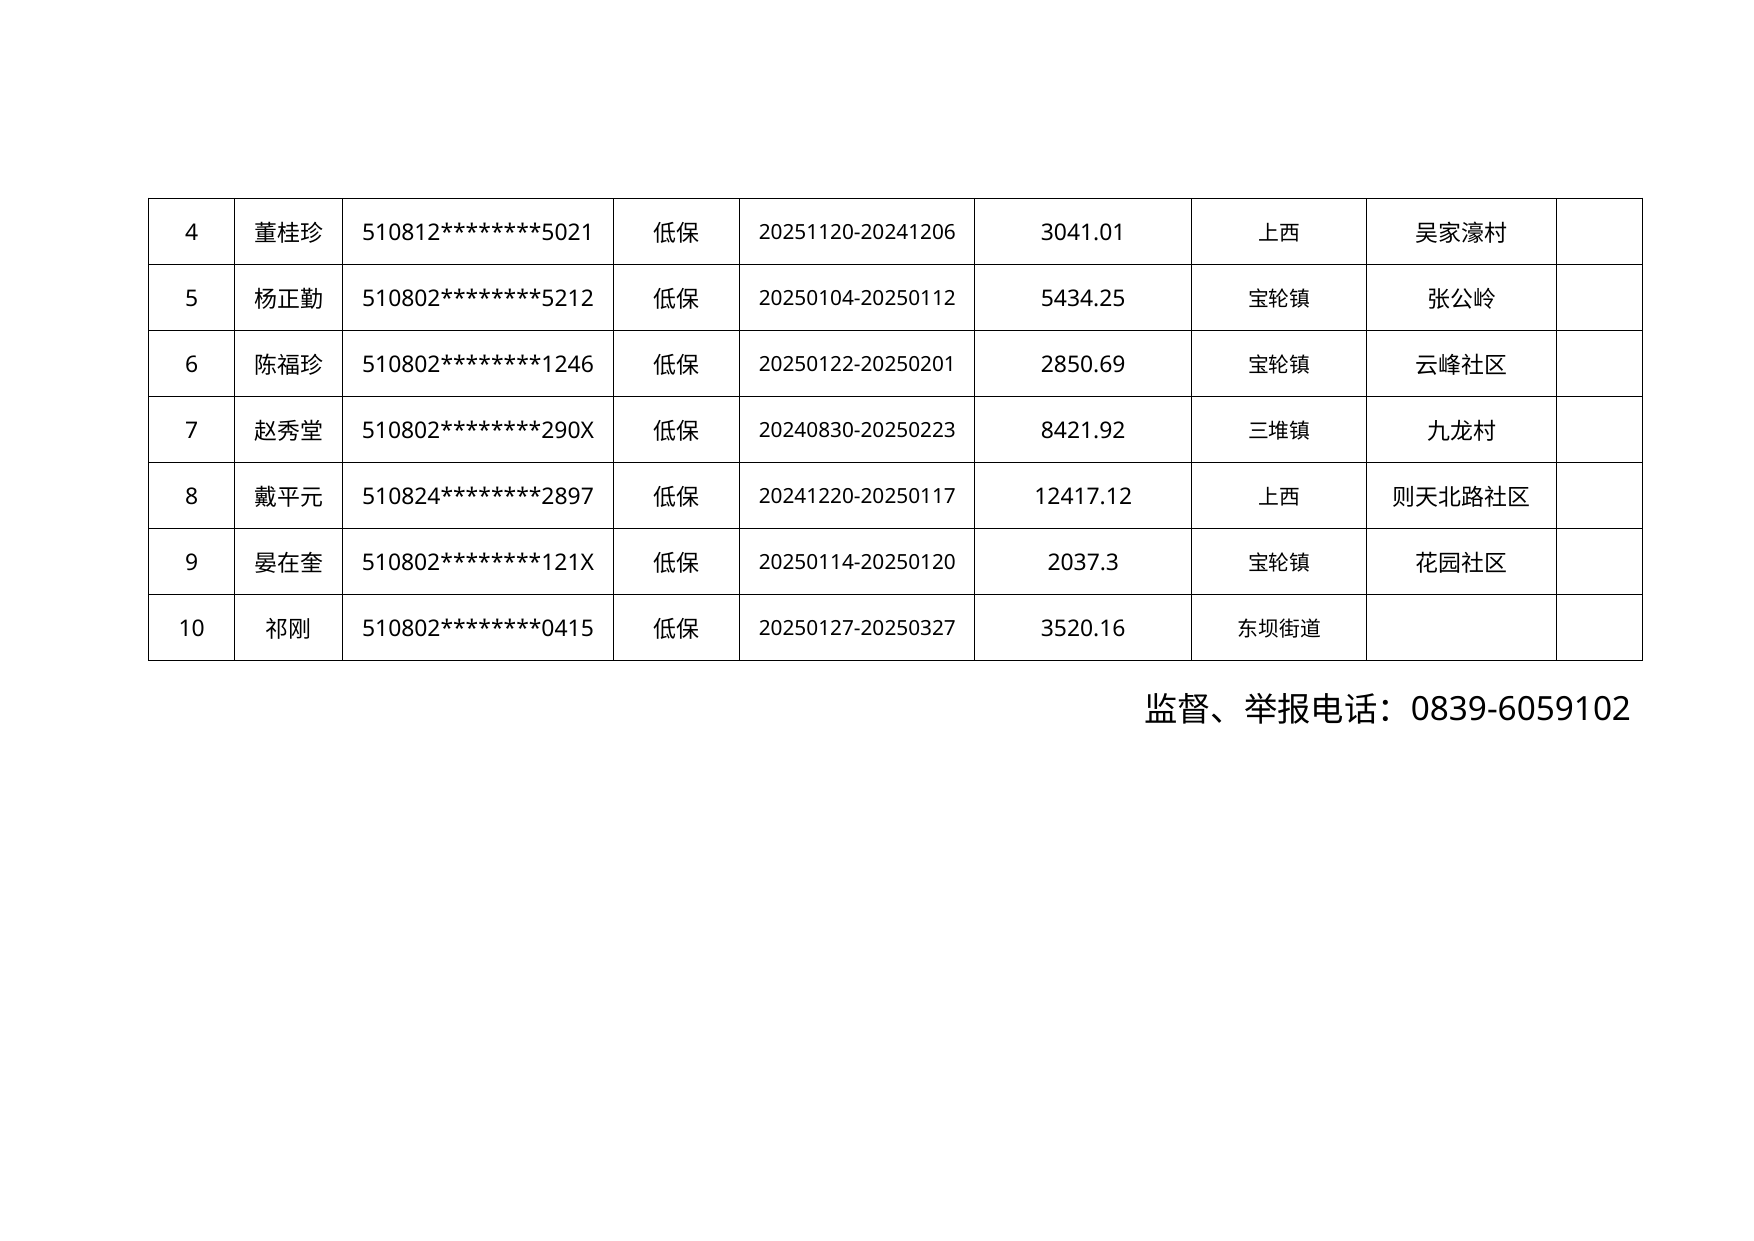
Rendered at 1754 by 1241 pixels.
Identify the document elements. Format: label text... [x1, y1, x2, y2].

table_cell 低保 [614, 463, 739, 528]
table_cell 九龙村 [1367, 397, 1556, 462]
table_cell [1557, 397, 1642, 462]
table_cell 9 [149, 529, 234, 594]
table_cell 6 [149, 331, 234, 396]
table_cell 20240830-20250223 [740, 397, 974, 462]
table_cell 20250122-20250201 [740, 331, 974, 396]
table_cell 低保 [614, 265, 739, 330]
table_cell 5 [149, 265, 234, 330]
table_cell 3041.01 [975, 199, 1191, 264]
table_cell 吴家濠村 [1367, 199, 1556, 264]
table_cell 低保 [614, 595, 739, 660]
table_cell 董桂珍 [235, 199, 342, 264]
table_cell 5434.25 [975, 265, 1191, 330]
table_cell 510802********121X [343, 529, 613, 594]
table_cell 20250104-20250112 [740, 265, 974, 330]
table_cell [1557, 331, 1642, 396]
table_cell 晏在奎 [235, 529, 342, 594]
table_cell 三堆镇 [1192, 397, 1366, 462]
table_cell 低保 [614, 529, 739, 594]
table_cell 510802********1246 [343, 331, 613, 396]
table_cell 赵秀堂 [235, 397, 342, 462]
table_cell 510812********5021 [343, 199, 613, 264]
table_cell [1557, 595, 1642, 660]
table_cell [1557, 265, 1642, 330]
table_cell 20250114-20250120 [740, 529, 974, 594]
table_cell 2850.69 [975, 331, 1191, 396]
table_cell 低保 [614, 199, 739, 264]
table_cell 低保 [614, 331, 739, 396]
table_cell 2037.3 [975, 529, 1191, 594]
table_cell 510802********290X [343, 397, 613, 462]
table_cell 上西 [1192, 199, 1366, 264]
table_cell 20250127-20250327 [740, 595, 974, 660]
table_cell 监督、举报电话：0839-6059102 [149, 661, 1642, 754]
table_cell 20251120-20241206 [740, 199, 974, 264]
table_cell 510824********2897 [343, 463, 613, 528]
table_cell [1367, 595, 1556, 660]
table_cell 20241220-20250117 [740, 463, 974, 528]
table_cell 宝轮镇 [1192, 331, 1366, 396]
table_cell 4 [149, 199, 234, 264]
table_cell 云峰社区 [1367, 331, 1556, 396]
table_cell 低保 [614, 397, 739, 462]
table_cell 陈福珍 [235, 331, 342, 396]
table_cell 宝轮镇 [1192, 265, 1366, 330]
table_cell 8421.92 [975, 397, 1191, 462]
table_cell 510802********0415 [343, 595, 613, 660]
table_cell 戴平元 [235, 463, 342, 528]
table_cell 7 [149, 397, 234, 462]
table_cell 花园社区 [1367, 529, 1556, 594]
table_cell [1557, 529, 1642, 594]
table_cell 上西 [1192, 463, 1366, 528]
table_cell 宝轮镇 [1192, 529, 1366, 594]
table_cell 东坝街道 [1192, 595, 1366, 660]
table_cell [1557, 199, 1642, 264]
table_cell 张公岭 [1367, 265, 1556, 330]
table_cell 10 [149, 595, 234, 660]
table_cell 3520.16 [975, 595, 1191, 660]
table_cell 杨正勤 [235, 265, 342, 330]
table_cell 祁刚 [235, 595, 342, 660]
table_cell 8 [149, 463, 234, 528]
table_cell [1557, 463, 1642, 528]
table_cell 则天北路社区 [1367, 463, 1556, 528]
table_cell 12417.12 [975, 463, 1191, 528]
table_cell 510802********5212 [343, 265, 613, 330]
